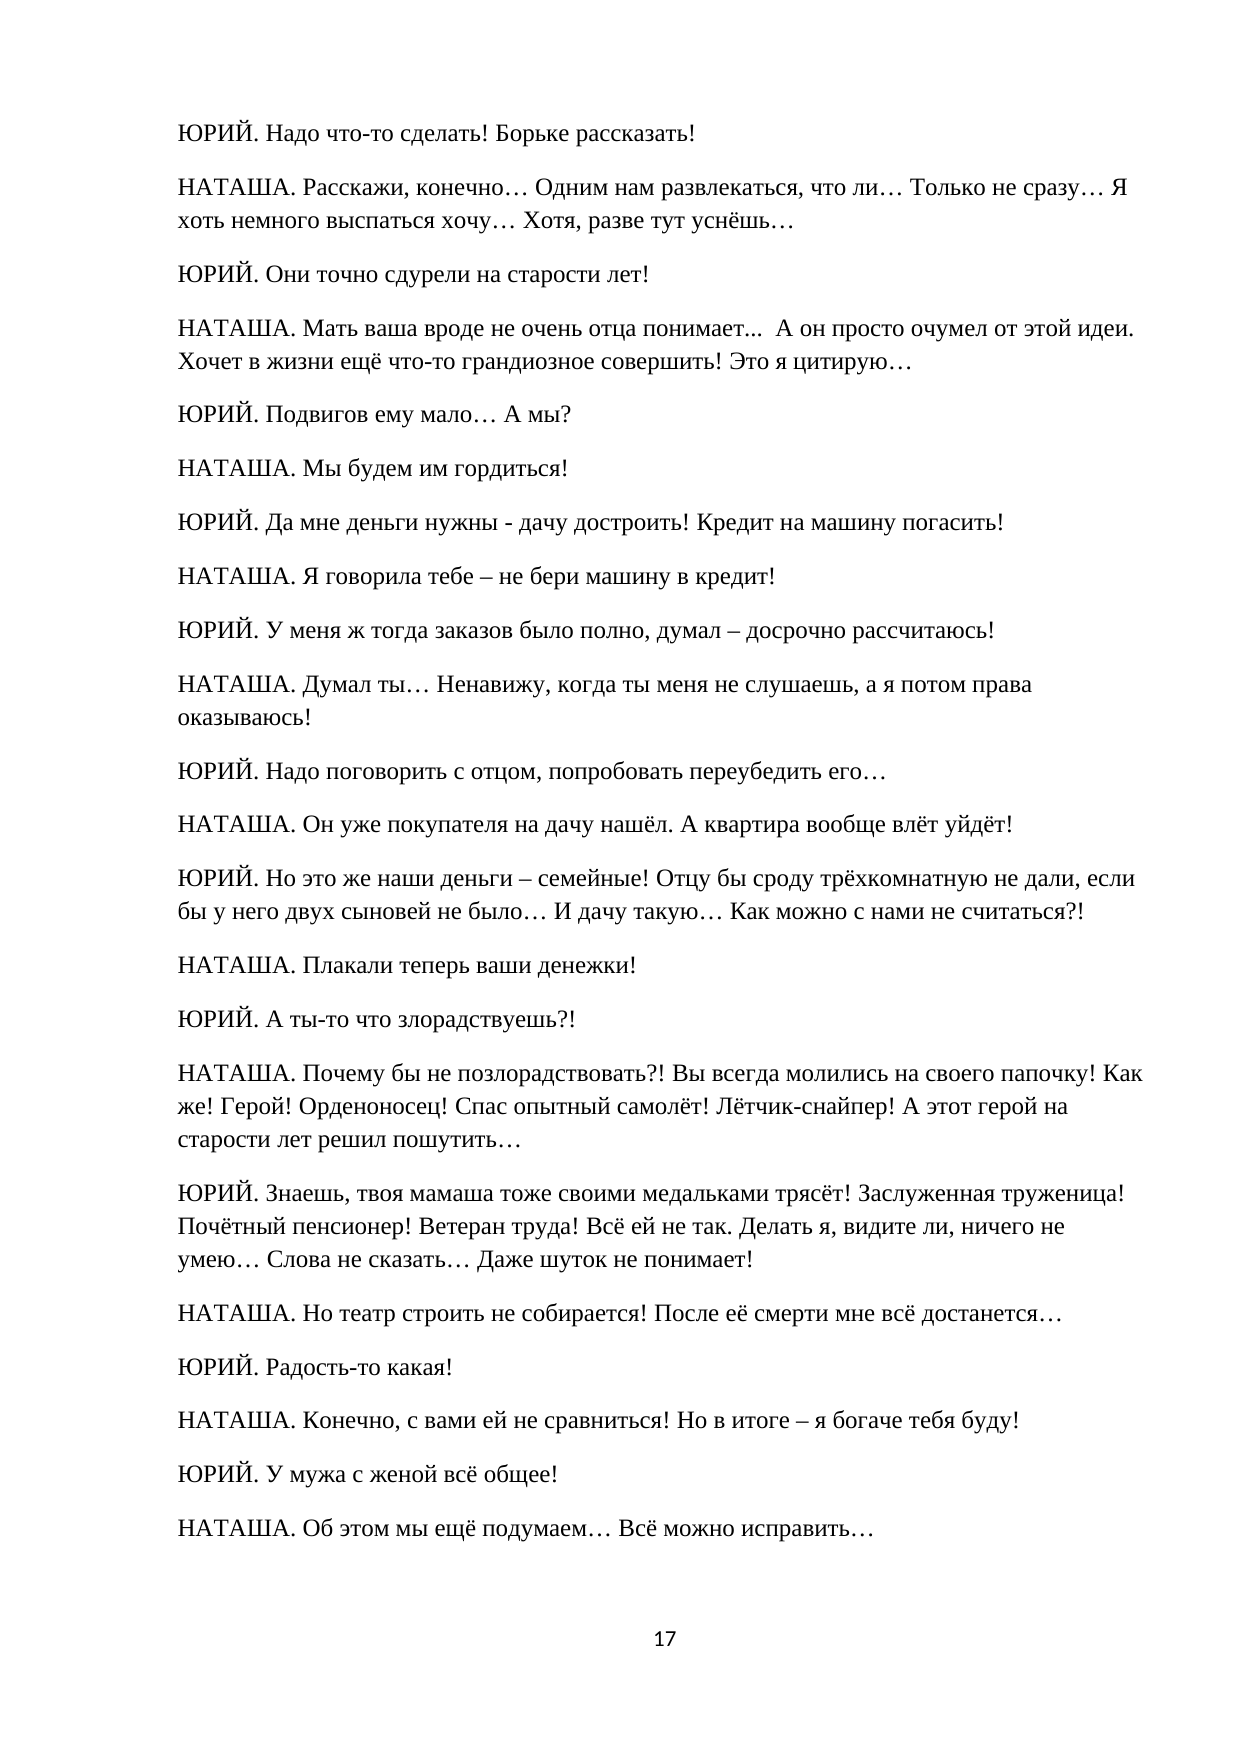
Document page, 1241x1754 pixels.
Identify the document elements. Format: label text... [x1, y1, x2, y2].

text ЮРИЙ. Но это же наши деньги – семейные! Отцу бы сроду трёхкомнатную не дали, если бы у него двух сыновей не было… И дачу такую… Как можно с нами не считаться?! [177, 863, 1152, 925]
text ЮРИЙ. Надо что-то сделать! Борьке рассказать! [177, 118, 1152, 147]
text ЮРИЙ. Они точно сдурели на старости лет! [177, 259, 1152, 288]
text ЮРИЙ. У меня ж тогда заказов было полно, думал – досрочно рассчитаюсь! [177, 615, 1152, 644]
text НАТАША. Почему бы не позлорадствовать?! Вы всегда молились на своего папочку! Как же! Герой! Орденоносец! Спас опытный самолёт! Лётчик-снайпер! А этот герой на старости лет решил пошутить… [177, 1058, 1152, 1153]
text НАТАША. Он уже покупателя на дачу нашёл. А квартира вообще влёт уйдёт! [177, 809, 1152, 838]
text НАТАША. Думал ты… Ненавижу, когда ты меня не слушаешь, а я потом права оказываюсь! [177, 669, 1152, 731]
text ЮРИЙ. Радость-то какая! [177, 1352, 1152, 1380]
text ЮРИЙ. Надо поговорить с отцом, попробовать переубедить его… [177, 756, 1152, 784]
text НАТАША. Плакали теперь ваши денежки! [177, 950, 1152, 979]
text НАТАША. Я говорила тебе – не бери машину в кредит! [177, 561, 1152, 590]
text НАТАША. Конечно, с вами ей не сравниться! Но в итоге – я богаче тебя буду! [177, 1406, 1152, 1434]
text ЮРИЙ. Подвигов ему мало… А мы? [177, 399, 1152, 428]
text НАТАША. Об этом мы ещё подумаем… Всё можно исправить… [177, 1513, 1152, 1542]
text ЮРИЙ. А ты-то что злорадствуешь?! [177, 1004, 1152, 1033]
text НАТАША. Но театр строить не собирается! После её смерти мне всё достанется… [177, 1298, 1152, 1327]
text НАТАША. Мы будем им гордиться! [177, 453, 1152, 482]
text ЮРИЙ. Да мне деньги нужны - дачу достроить! Кредит на машину погасить! [177, 507, 1152, 536]
text ЮРИЙ. У мужа с женой всё общее! [177, 1459, 1152, 1488]
text НАТАША. Мать ваша вроде не очень отца понимает... А он просто очумел от этой идеи. Хочет в жизни ещё что-то грандиозное совершить! Это я цитирую… [177, 313, 1152, 374]
text ЮРИЙ. Знаешь, твоя мамаша тоже своими медальками трясёт! Заслуженная труженица! Почётный пенсионер! Ветеран труда! Всё ей не так. Делать я, видите ли, ничего не умею… Слова не сказать… Даже шуток не понимает! [177, 1178, 1152, 1273]
text НАТАША. Расскажи, конечно… Одним нам развлекаться, что ли… Только не сразу… Я хоть немного выспаться хочу… Хотя, разве тут уснёшь… [177, 172, 1152, 234]
